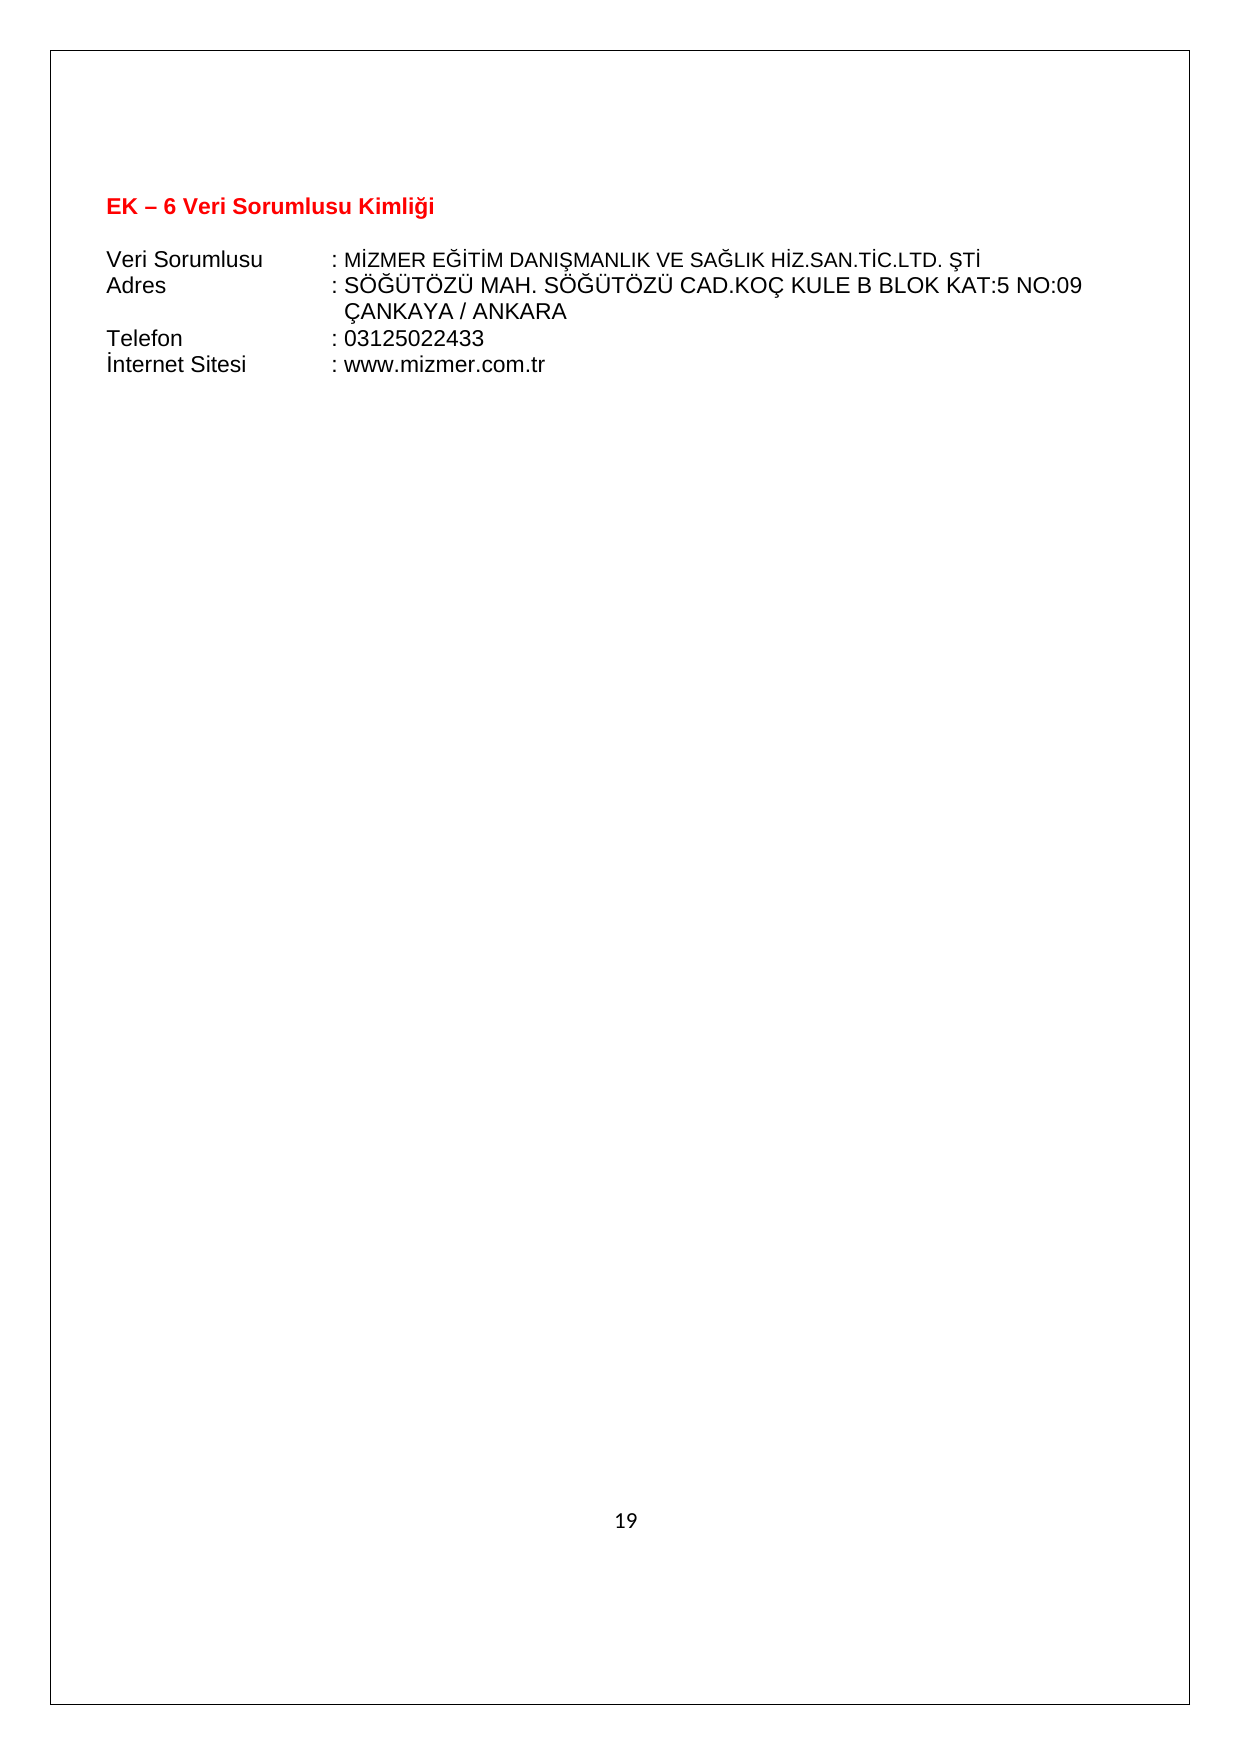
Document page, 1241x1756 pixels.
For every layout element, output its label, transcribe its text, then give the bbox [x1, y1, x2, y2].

text ÇANKAYA / ANKARA [106, 298, 1119, 325]
text İnternet Sitesi : www.mizmer.com.tr [106, 351, 1119, 377]
text Adres : SÖĞÜTÖZÜ MAH. SÖĞÜTÖZÜ CAD.KOÇ KULE B BLOK KAT:5 NO:09 [106, 272, 1119, 298]
text Telefon : 03125022433 [106, 325, 1119, 351]
text EK – 6 Veri Sorumlusu Kimliği [106, 193, 1119, 219]
text Veri Sorumlusu : MİZMER EĞİTİM DANIŞMANLIK VE SAĞLIK HİZ.SAN.TİC.LTD. ŞTİ [106, 246, 1119, 272]
